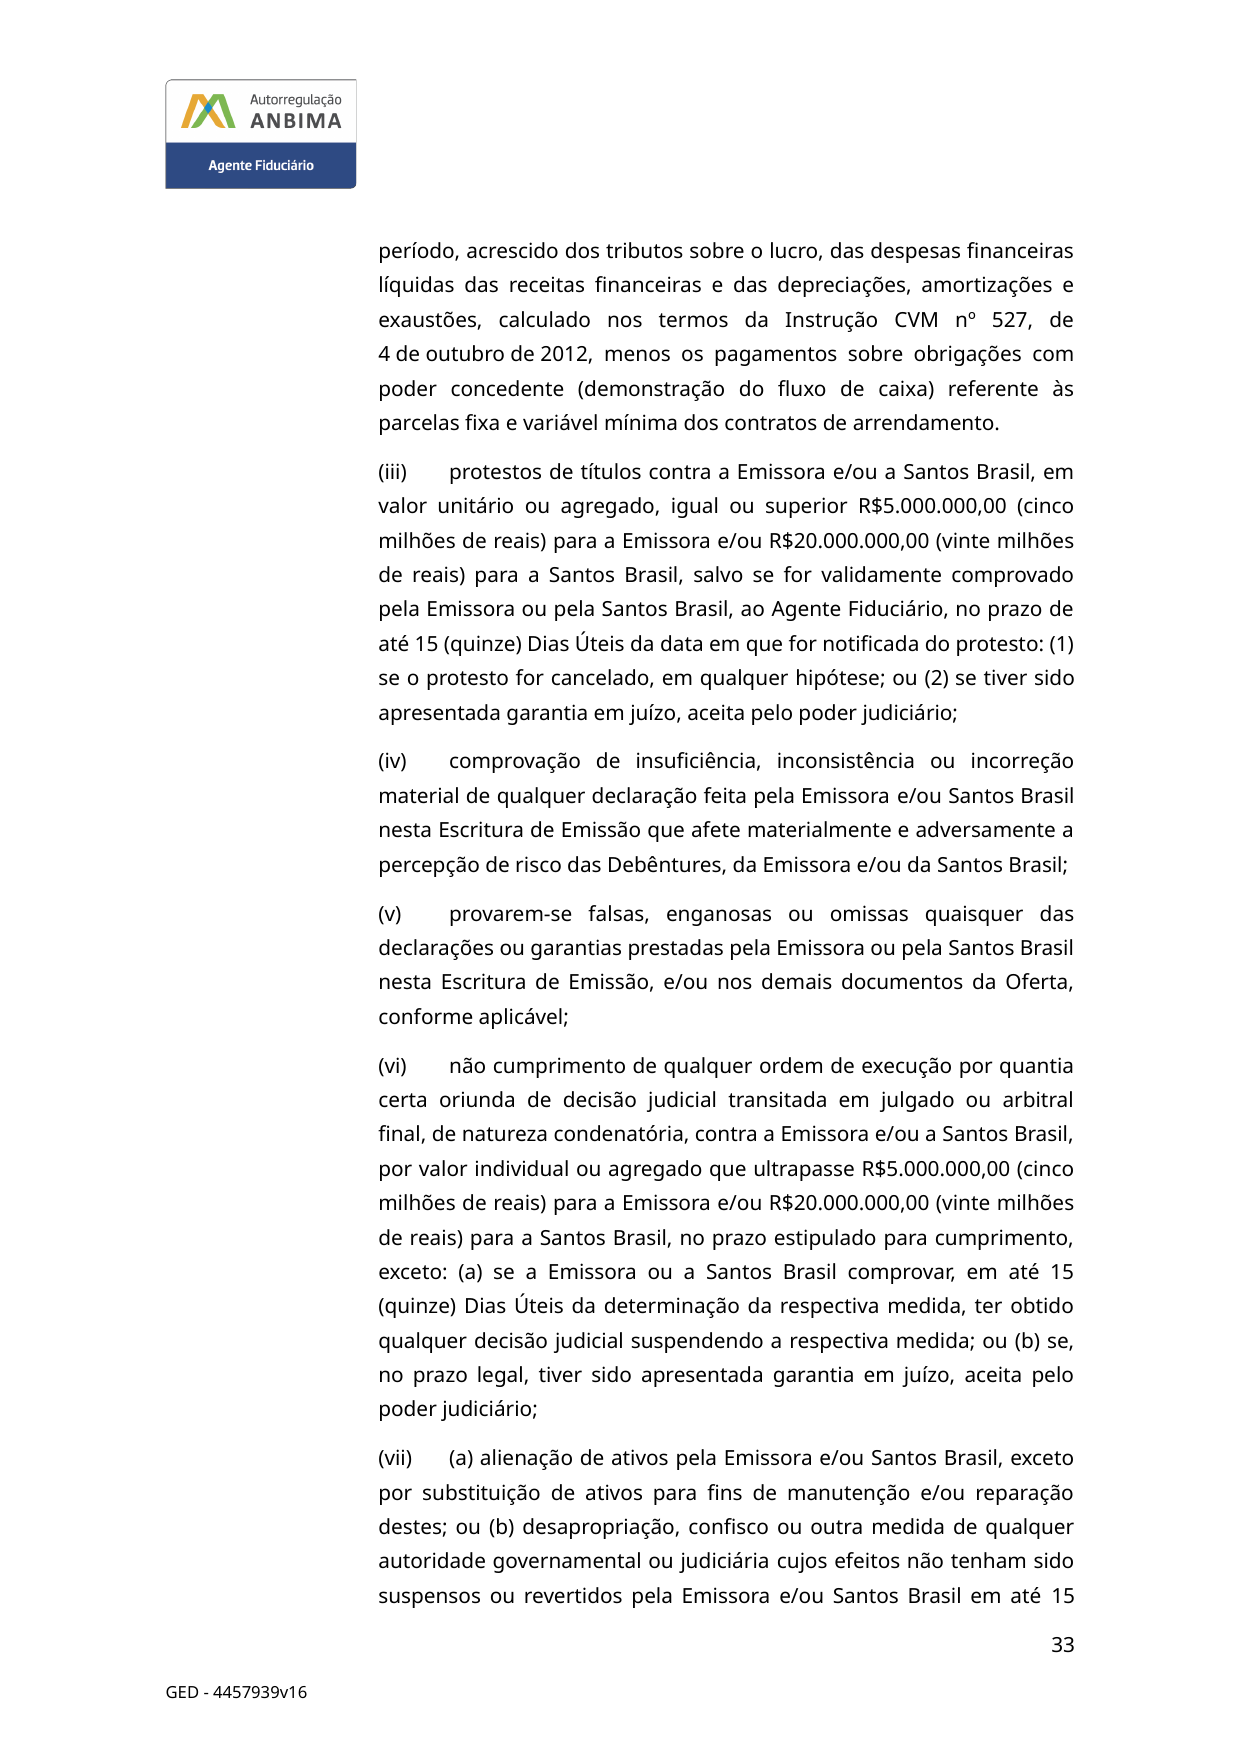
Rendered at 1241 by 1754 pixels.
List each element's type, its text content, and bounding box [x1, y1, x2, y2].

text não cumprimento de qualquer ordem de execução por quantia certa oriunda de decisão judicial transitada em julgado ou arbitral final, de natureza condenatória, contra a Emissora e/ou a Santos Brasil, por valor individual ou agregado que ultrapasse R$5.000.000,00 (cinco milhões de reais) para a Emissora e/ou R$20.000.000,00 (vinte milhões de reais) para a Santos Brasil, no prazo estipulado para cumprimento, exceto: (a) se a Emissora ou a Santos Brasil comprovar, em até 15 (quinze) Dias Úteis da determinação da respectiva medida, ter obtido qualquer decisão judicial suspendendo a respectiva medida; ou (b) se, no prazo legal, tiver sido apresentada garantia em juízo, aceita pelo poder judiciário; [378, 1051, 1075, 1423]
text comprovação de insuficiência, inconsistência ou incorreção material de qualquer declaração feita pela Emissora e/ou Santos Brasil nesta Escritura de Emissão que afete materialmente e adversamente a percepção de risco das Debêntures, da Emissora e/ou da Santos Brasil; [378, 747, 1075, 878]
text protestos de títulos contra a Emissora e/ou a Santos Brasil, em valor unitário ou agregado, igual ou superior R$5.000.000,00 (cinco milhões de reais) para a Emissora e/ou R$20.000.000,00 (vinte milhões de reais) para a Santos Brasil, salvo se for validamente comprovado pela Emissora ou pela Santos Brasil, ao Agente Fiduciário, no prazo de até 15 (quinze) Dias Úteis da data em que for notificada do protesto: (1) se o protesto for cancelado, em qualquer hipótese; ou (2) se tiver sido apresentada garantia em juízo, aceita pelo poder judiciário; [378, 457, 1075, 726]
text provarem-se falsas, enganosas ou omissas quaisquer das declarações ou garantias prestadas pela Emissora ou pela Santos Brasil nesta Escritura de Emissão, e/ou nos demais documentos da Oferta, conforme aplicável; [378, 899, 1075, 1030]
picture [165, 79, 357, 189]
